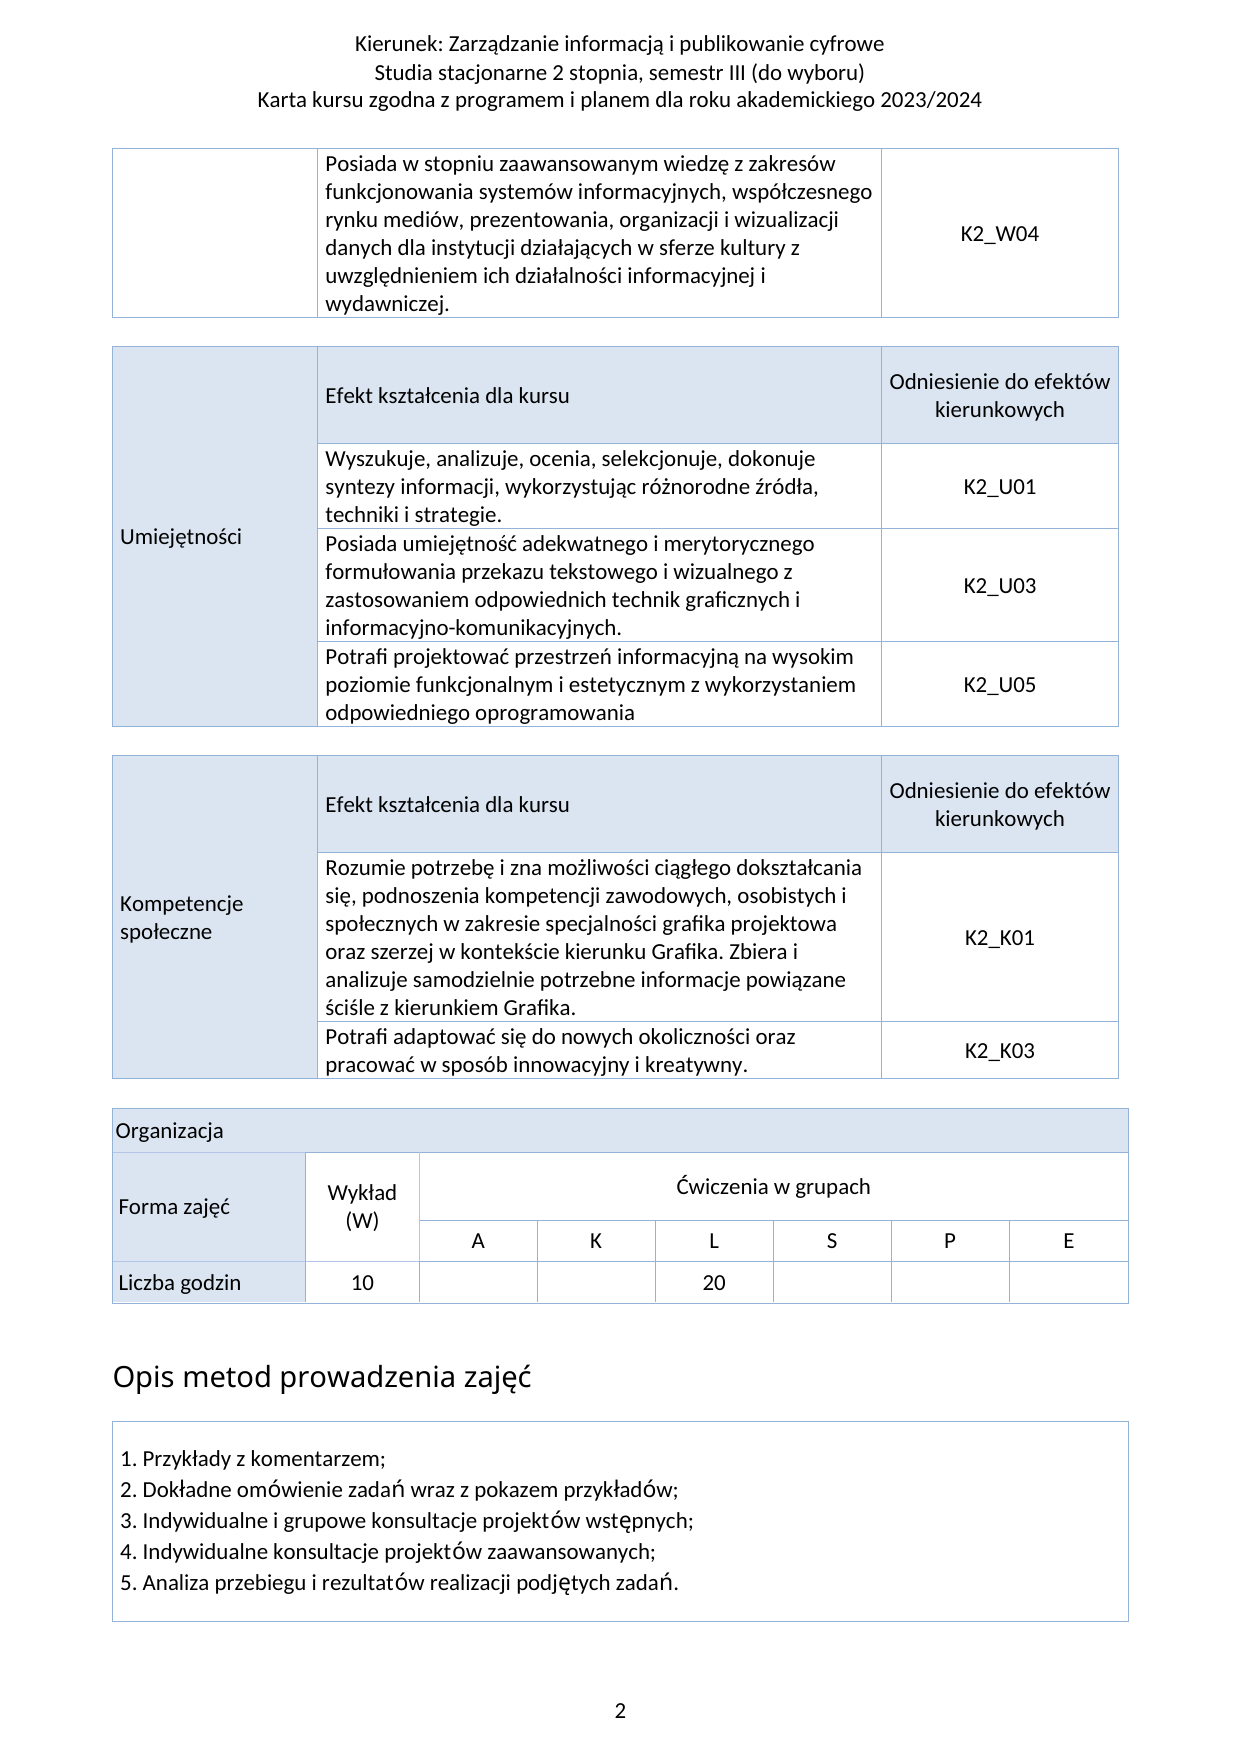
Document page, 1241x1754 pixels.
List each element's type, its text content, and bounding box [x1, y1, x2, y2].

table_cell S [774, 1221, 891, 1261]
table_cell E [1010, 1221, 1128, 1261]
table_cell Wyszukuje, analizuje, ocenia, selekcjonuje, dokonuje syntezy informacji, wykorzystując różnorodne źródła, techniki i strategie. [502, 444, 881, 528]
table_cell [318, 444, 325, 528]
table_cell P [892, 1221, 1009, 1261]
table_cell Liczba godzin [113, 1262, 305, 1302]
table_cell Potrafi adaptować się do nowych okoliczności oraz pracować w sposób innowacyjny i kreatywny. [318, 1022, 881, 1078]
table_cell 20 [656, 1262, 773, 1302]
table_cell K2_K01 [882, 853, 1118, 1021]
table_cell K2_U01 [882, 444, 1118, 528]
table_cell A [420, 1221, 537, 1261]
table_header Kompetencje społeczne [113, 756, 317, 1078]
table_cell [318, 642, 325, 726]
table_cell [892, 1262, 1009, 1302]
table_header Organizacja [113, 1109, 1128, 1152]
table_cell Ćwiczenia w grupach [420, 1153, 1128, 1220]
table_cell K2_U03 [882, 529, 1118, 641]
table_cell [1010, 1262, 1128, 1302]
table_header Odniesienie do efektów kierunkowych [882, 347, 1118, 443]
table_cell Posiada umiejętność adekwatnego i merytorycznego formułowania przekazu tekstowego i wizualnego z zastosowaniem odpowiednich technik graficznych i informacyjno-komunikacyjnych. [622, 529, 881, 641]
table_header Umiejętności [113, 347, 317, 726]
table_cell Posiada w stopniu zaawansowanym wiedzę z zakresów funkcjonowania systemów informacyjnych, współczesnego rynku mediów, prezentowania, organizacji i wizualizacji danych dla instytucji działających w sferze kultury z uwzględnieniem ich działalności informacyjnej i wydawniczej. [318, 149, 881, 317]
table_cell K [538, 1221, 655, 1261]
table_header Odniesienie do efektów kierunkowych [882, 756, 1118, 852]
table_cell K2_K03 [882, 1022, 1118, 1078]
table_header Efekt kształcenia dla kursu [318, 347, 881, 443]
table_cell 10 [306, 1262, 419, 1302]
table_cell Wykład (W) [306, 1153, 419, 1261]
table_cell K2_W04 [882, 149, 1118, 317]
table_cell Forma zajęć [113, 1153, 305, 1261]
table_cell [420, 1262, 537, 1302]
table_header Efekt kształcenia dla kursu [318, 756, 881, 852]
table_cell Rozumie potrzebę i zna możliwości ciągłego dokształcania się, podnoszenia kompetencji zawodowych, osobistych i społecznych w zakresie specjalności grafika projektowa oraz szerzej w kontekście kierunku Grafika. Zbiera i analizuje samodzielnie potrzebne informacje powiązane ściśle z kierunkiem Grafika. [318, 853, 881, 1021]
table_cell K2_U05 [882, 642, 1118, 726]
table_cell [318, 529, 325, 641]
table_cell [538, 1262, 655, 1302]
table_cell Potrafi projektować przestrzeń informacyjną na wysokim poziomie funkcjonalnym i estetycznym z wykorzystaniem odpowiedniego oprogramowania [635, 642, 881, 726]
table_cell L [656, 1221, 773, 1261]
table_header 1. Przykłady z komentarzem; 2. Dokładne omówienie zadań wraz z pokazem przykładów; 3. Indywidualne i grupowe konsultacje projektów wstępnych; 4. Indywidualne konsultacje projektów zaawansowanych; 5. Analiza przebiegu i rezultatów realizacji podjętych zadań. [113, 1422, 1128, 1621]
table_cell [774, 1262, 891, 1302]
subtitle Opis metod prowadzenia zajęć [112, 1356, 1128, 1396]
